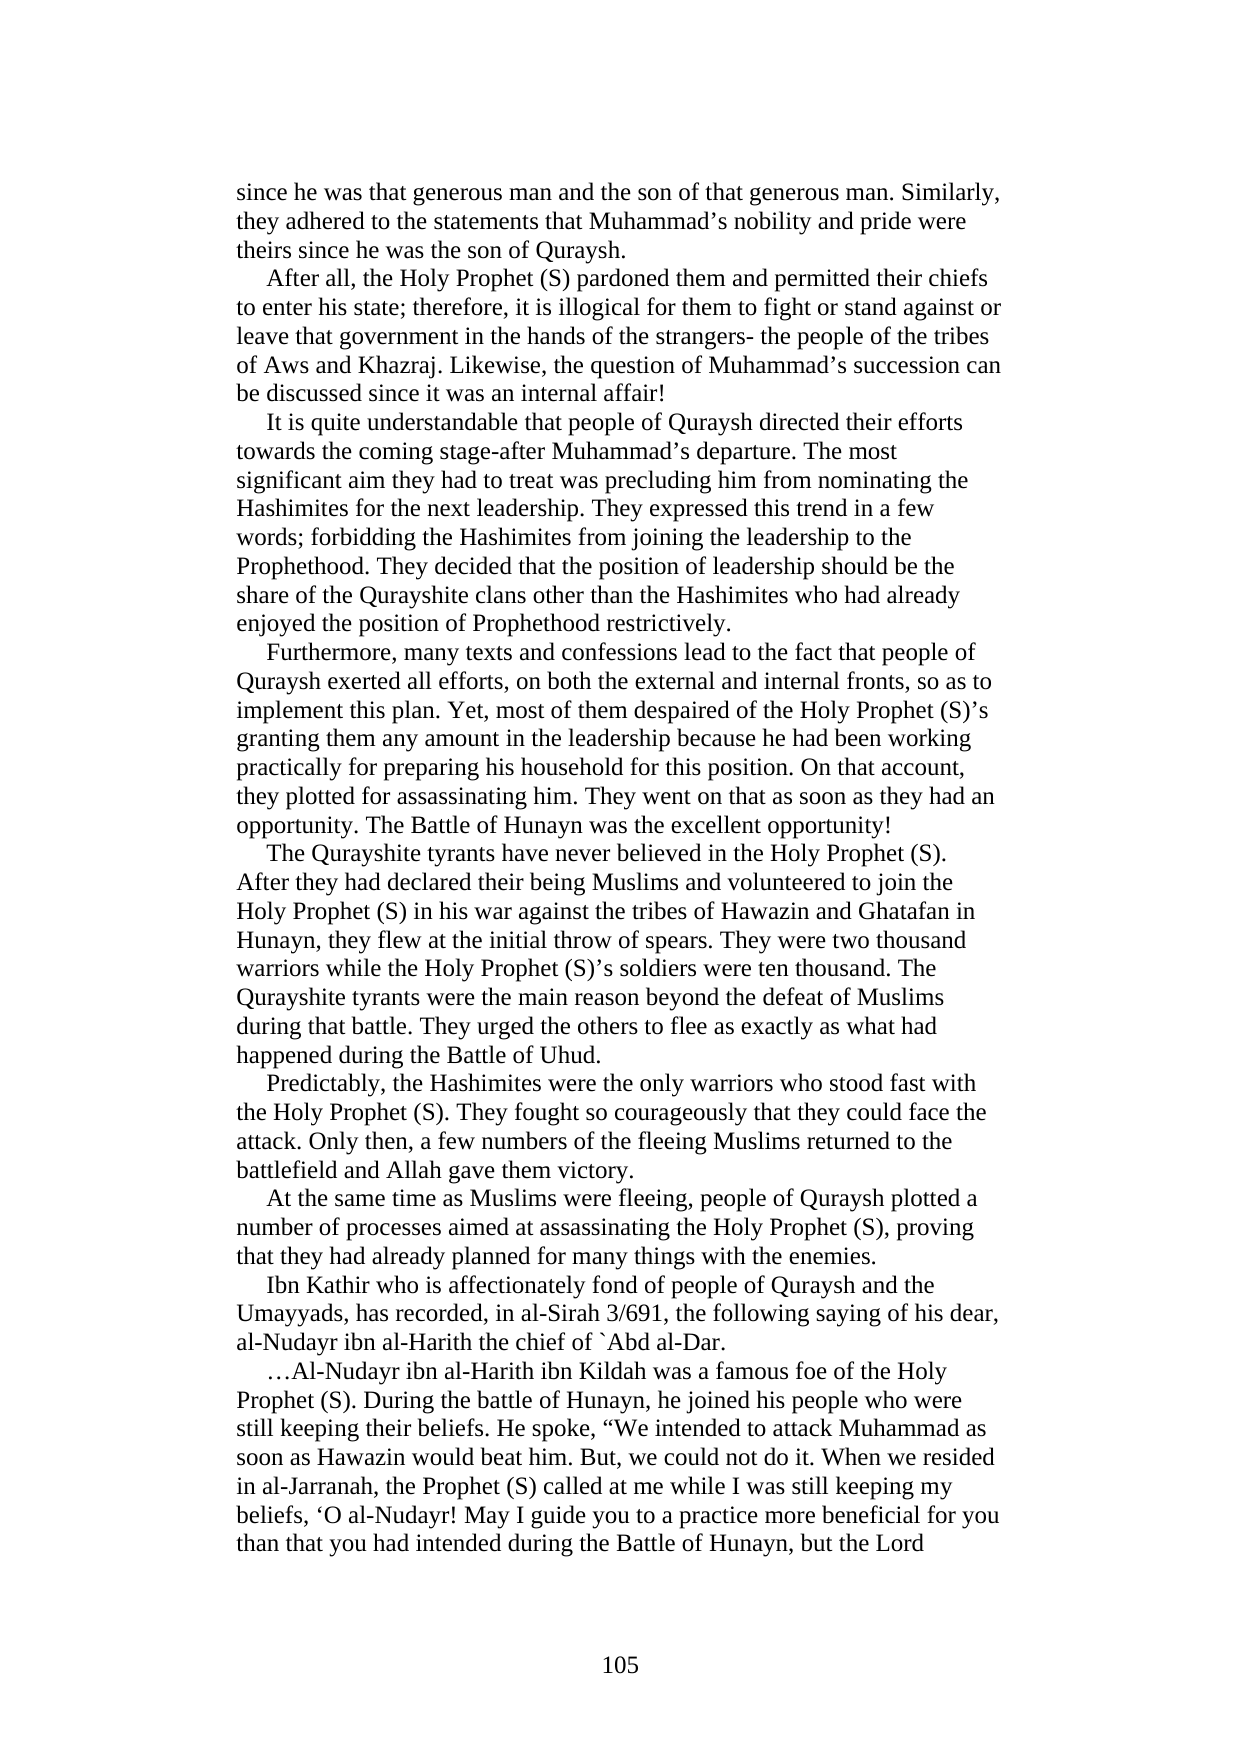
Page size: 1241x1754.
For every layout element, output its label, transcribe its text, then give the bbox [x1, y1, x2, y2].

text Predictably, the Hashimites were the only warriors who stood fast with the Holy Prophet (S). They fought so courageously that they could face the attack. Only then, a few numbers of the fleeing Muslims returned to the battlefield and Allah gave them victory. [236, 1068, 1004, 1183]
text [236, 1356, 1004, 1557]
text At the same time as Muslims were fleeing, people of Quraysh plotted a number of processes aimed at assassinating the Holy Prophet (S), proving that they had already planned for many things with the enemies. [236, 1183, 1004, 1270]
text The Qurayshite tyrants have never believed in the Holy Prophet (S). After they had declared their being Muslims and volunteered to join the Holy Prophet (S) in his war against the tribes of Hawazin and Ghatafan in Hunayn, they flew at the initial throw of spears. They were two thousand warriors while the Holy Prophet (S)’s soldiers were ten thousand. The Qurayshite tyrants were the main reason beyond the defeat of Muslims during that battle. They urged the others to flee as exactly as what had happened during the Battle of Uhud. [236, 838, 1004, 1068]
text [236, 177, 1004, 263]
text Ibn Kathir who is affectionately fond of people of Quraysh and the Umayyads, has recorded, in al-Sirah 3/691, the following saying of his dear, al-Nudayr ibn al-Harith the chief of `Abd al-Dar. [236, 1270, 1004, 1356]
text Furthermore, many texts and confessions lead to the fact that people of Quraysh exerted all efforts, on both the external and internal fronts, so as to implement this plan. Yet, most of them despaired of the Holy Prophet (S)’s granting them any amount in the leadership because he had been working practically for preparing his household for this position. On that account, they plotted for assassinating him. They went on that as soon as they had an opportunity. The Battle of Hunayn was the excellent opportunity! [236, 637, 1004, 838]
text After all, the Holy Prophet (S) pardoned them and permitted their chiefs to enter his state; therefore, it is illogical for them to fight or stand against or leave that government in the hands of the strangers- the people of the tribes of Aws and Khazraj. Likewise, the question of Muhammad’s succession can be discussed since it was an internal affair! [236, 263, 1004, 407]
text It is quite understandable that people of Quraysh directed their efforts towards the coming stage-after Muhammad’s departure. The most significant aim they had to treat was precluding him from nominating the Hashimites for the next leadership. They expressed this trend in a few words; forbidding the Hashimites from joining the leadership to the Prophethood. They decided that the position of leadership should be the share of the Qurayshite clans other than the Hashimites who had already enjoyed the position of Prophethood restrictively. [236, 407, 1004, 637]
